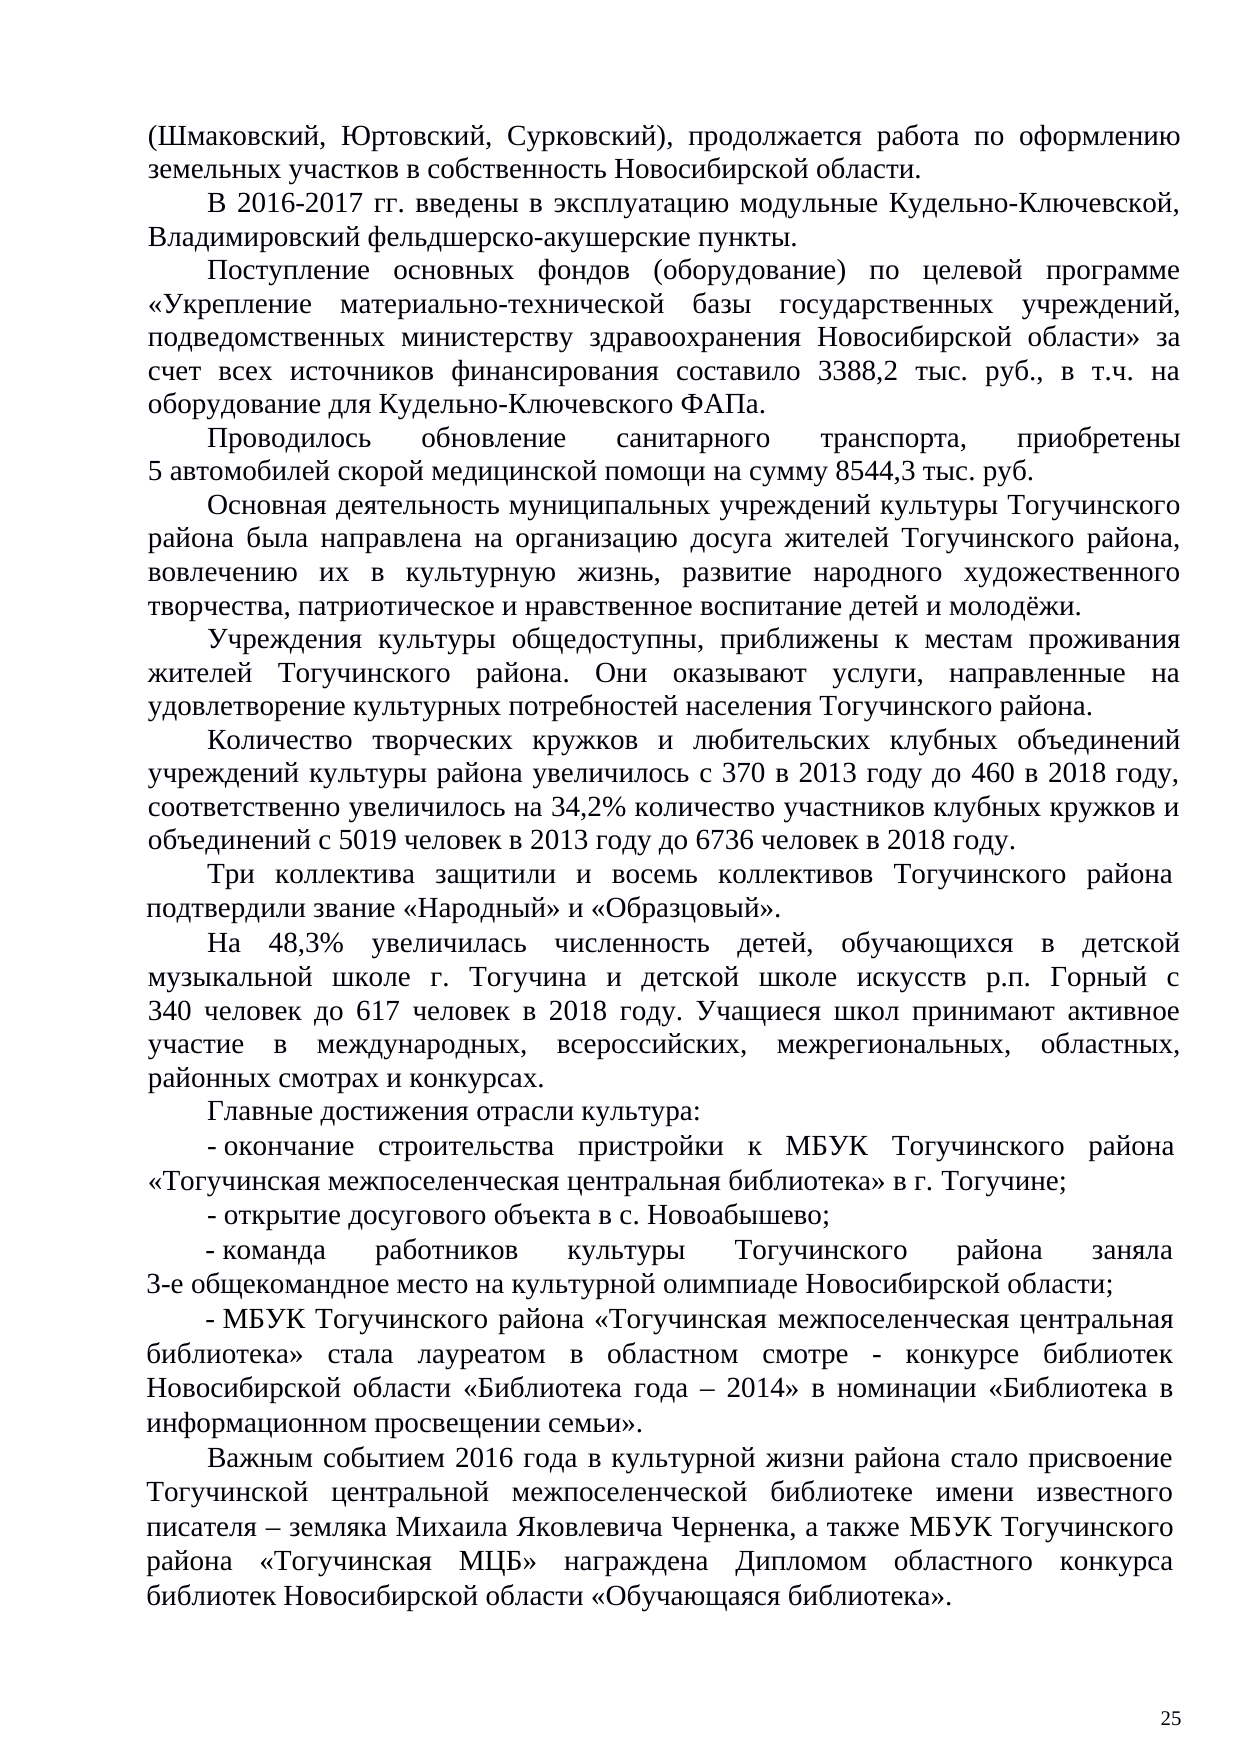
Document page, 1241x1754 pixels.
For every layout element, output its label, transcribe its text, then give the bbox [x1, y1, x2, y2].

text Три коллектива защитили и восемь коллективов Тогучинского района подтвердили звание «Народный» и «Образцовый». [146, 856, 1174, 924]
text Основная деятельность муниципальных учреждений культуры Тогучинского района была направлена на организацию досуга жителей Тогучинского района, вовлечению их в культурную жизнь, развитие народного художественного творчества, патриотическое и нравственное воспитание детей и молодёжи. [148, 487, 1181, 621]
text Поступление основных фондов (оборудование) по целевой программе «Укрепление материально-технической базы государственных учреждений, подведомственных министерству здравоохранения Новосибирской области» за счет всех источников финансирования составило 3388,2 тыс. руб., в т.ч. на оборудование для Кудельно-Ключевского ФАПа. [148, 252, 1181, 420]
text Учреждения культуры общедоступны, приближены к местам проживания жителей Тогучинского района. Они оказывают услуги, направленные на удовлетворение культурных потребностей населения Тогучинского района. [148, 621, 1181, 722]
text - окончание строительства пристройки к МБУК Тогучинского района «Тогучинская межпоселенческая центральная библиотека» в г. Тогучине; [148, 1128, 1175, 1196]
text На 48,3% увеличилась численность детей, обучающихся в детской музыкальной школе г. Тогучина и детской школе искусств р.п. Горный с 340 человек до 617 человек в 2018 году. Учащиеся школ принимают активное участие в международных, всероссийских, межрегиональных, областных, районных смотрах и конкурсах. [148, 926, 1181, 1093]
text - открытие досугового объекта в с. Новоабышево; [148, 1197, 1174, 1231]
text - команда работников культуры Тогучинского района заняла 3-е общекомандное место на культурной олимпиаде Новосибирской области; [146, 1232, 1174, 1300]
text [148, 118, 1181, 185]
text Количество творческих кружков и любительских клубных объединений учреждений культуры района увеличилось с 370 в 2013 году до 460 в 2018 году, соответственно увеличилось на 34,2% количество участников клубных кружков и объединений с 5019 человек в 2013 году до 6736 человек в 2018 году. [148, 722, 1181, 856]
text - МБУК Тогучинского района «Тогучинская межпоселенческая центральная библиотека» стала лауреатом в областном смотре - конкурсе библиотек Новосибирской области «Библиотека года – 2014» в номинации «Библиотека в информационном просвещении семьи». [146, 1302, 1174, 1439]
text Проводилось обновление санитарного транспорта, приобретены 5 автомобилей скорой медицинской помощи на сумму 8544,3 тыс. руб. [148, 420, 1181, 487]
text Главные достижения отрасли культура: [146, 1093, 1174, 1127]
text В 2016-2017 гг. введены в эксплуатацию модульные Кудельно-Ключевской, Владимировский фельдшерско-акушерские пункты. [148, 185, 1181, 252]
text Важным событием 2016 года в культурной жизни района стало присвоение Тогучинской центральной межпоселенческой библиотеке имени известного писателя – земляка Михаила Яковлевича Черненка, а также МБУК Тогучинского района «Тогучинская МЦБ» награждена Дипломом областного конкурса библиотек Новосибирской области «Обучающаяся библиотека». [146, 1440, 1174, 1612]
